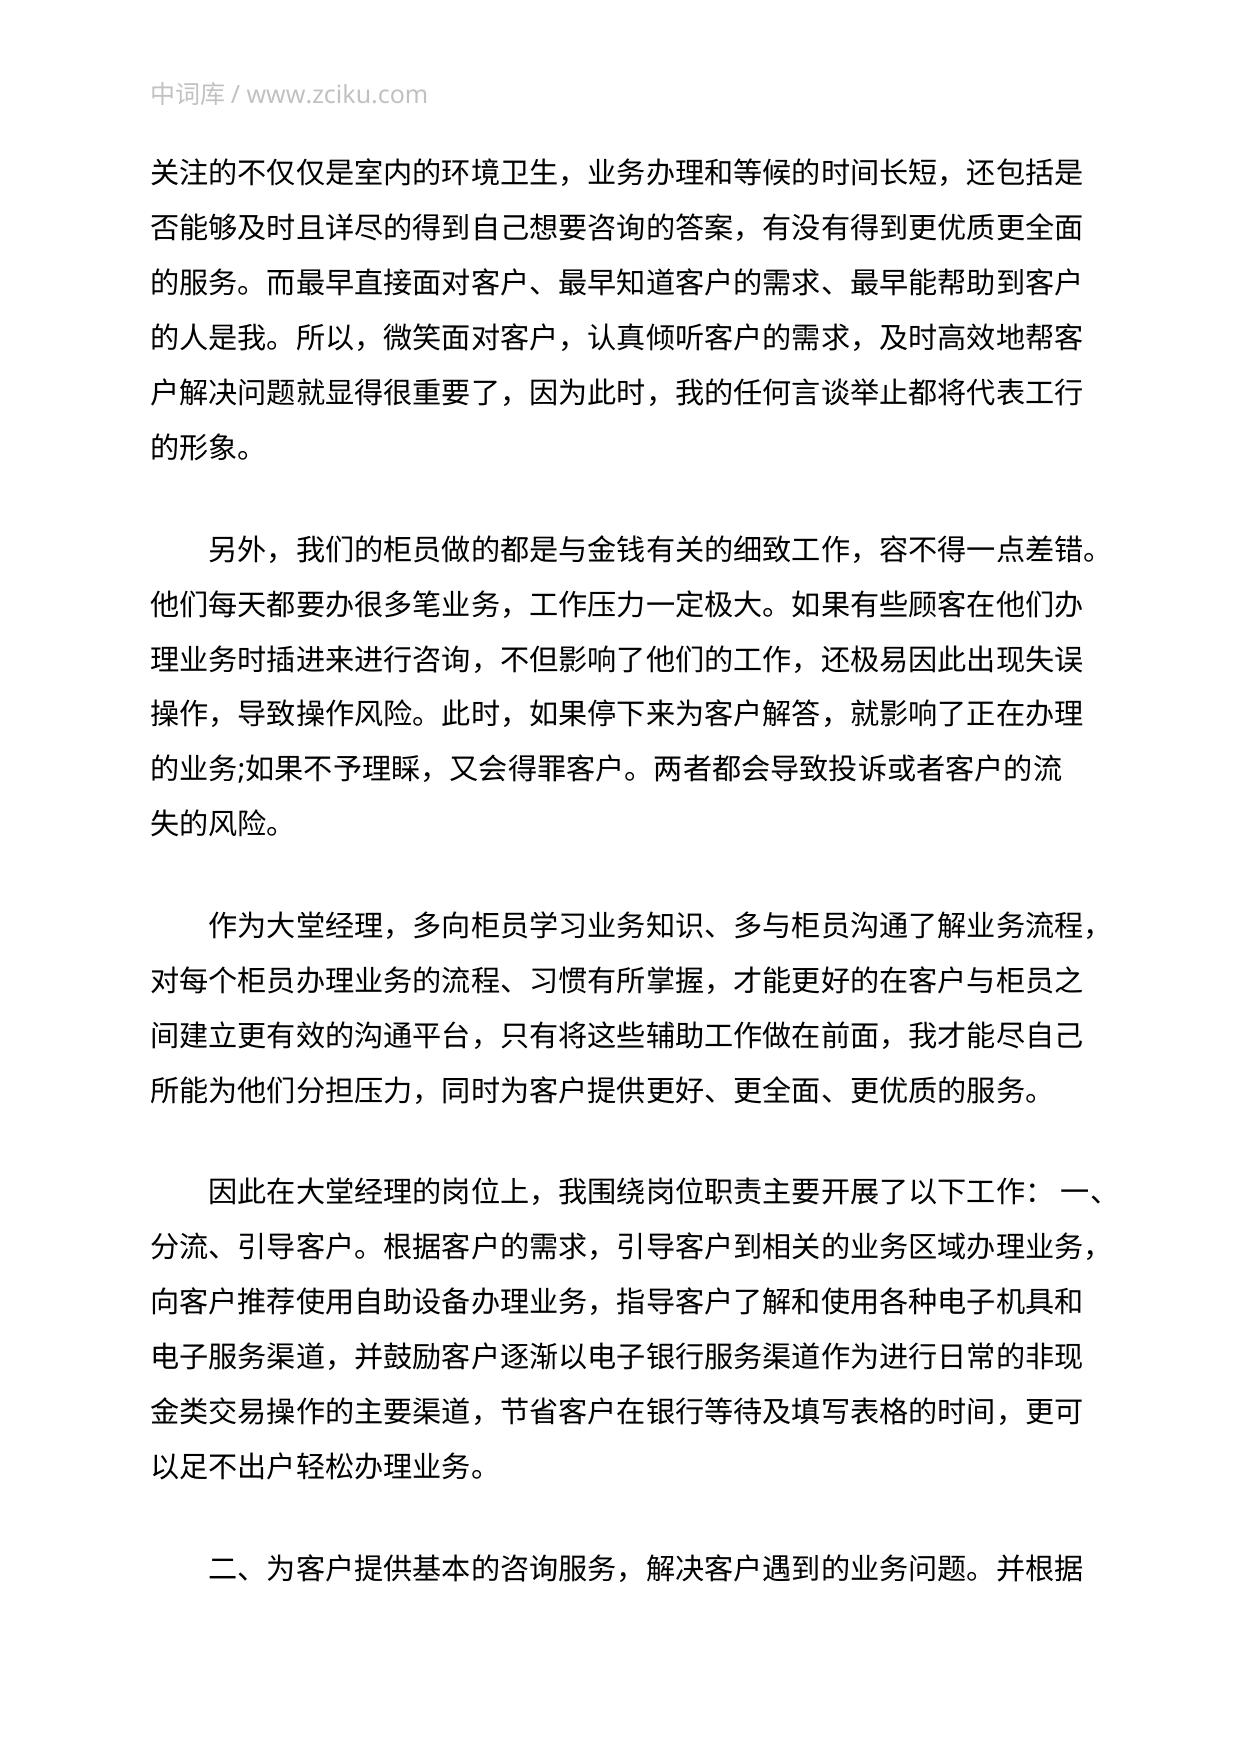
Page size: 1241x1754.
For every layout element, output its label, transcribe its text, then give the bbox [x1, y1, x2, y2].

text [150, 1545, 1090, 1588]
text 因此在大堂经理的岗位上，我围绕岗位职责主要开展了以下工作： 一、分流、引导客户。根据客户的需求，引导客户到相关的业务区域办理业务，向客户推荐使用自助设备办理业务，指导客户了解和使用各种电子机具和电子服务渠道，并鼓励客户逐渐以电子银行服务渠道作为进行日常的非现金类交易操作的主要渠道，节省客户在银行等待及填写表格的时间，更可以足不出户轻松办理业务。 [150, 1169, 1090, 1486]
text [150, 150, 1090, 467]
text 另外，我们的柜员做的都是与金钱有关的细致工作，容不得一点差错。他们每天都要办很多笔业务，工作压力一定极大。如果有些顾客在他们办理业务时插进来进行咨询，不但影响了他们的工作，还极易因此出现失误操作，导致操作风险。此时，如果停下来为客户解答，就影响了正在办理的业务;如果不予理睬，又会得罪客户。两者都会导致投诉或者客户的流失的风险。 [150, 526, 1090, 843]
text 作为大堂经理，多向柜员学习业务知识、多与柜员沟通了解业务流程，对每个柜员办理业务的流程、习惯有所掌握，才能更好的在客户与柜员之间建立更有效的沟通平台，只有将这些辅助工作做在前面，我才能尽自己所能为他们分担压力，同时为客户提供更好、更全面、更优质的服务。 [150, 903, 1090, 1109]
